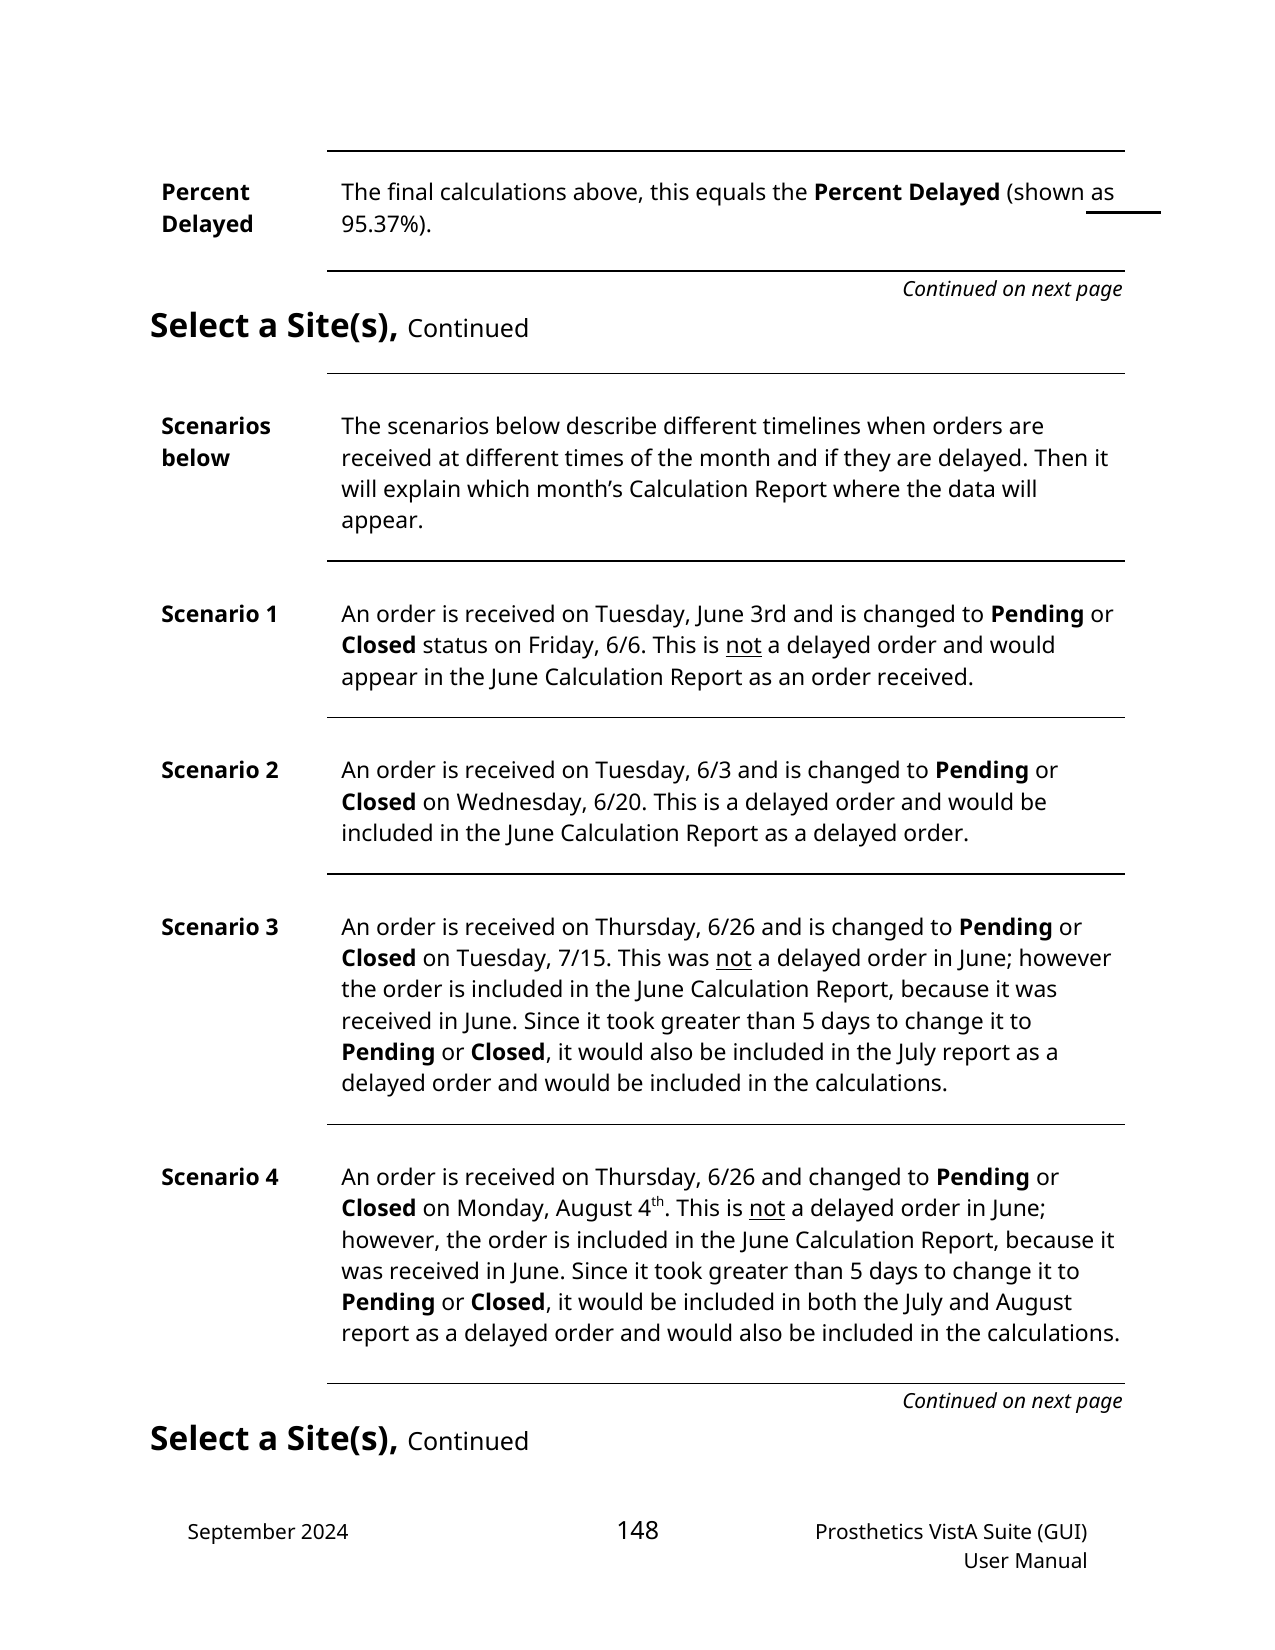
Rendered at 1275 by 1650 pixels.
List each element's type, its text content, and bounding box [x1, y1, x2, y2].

table_header An order is received on Thursday, 6/26 and is changed to Pending or Closed on Tuesday, 7/15. This was not a delayed order in June; however the order is included in the June Calculation Report, because it was received in June. Since it took greater than 5 days to change it to Pending or Closed, it would also be included in the July report as a delayed order and would be included in the calculations. [330, 911, 1136, 1098]
text Continued on next page [327, 1384, 1125, 1415]
table_header Scenario 4 [150, 1161, 330, 1349]
table_header Scenario 2 [150, 755, 330, 848]
table_header An order is received on Tuesday, June 3rd and is changed to Pending or Closed status on Friday, 6/6. This is not a delayed order and would appear in the June Calculation Report as an order received. [330, 598, 1136, 692]
title Select a Site(s), Continued [150, 1415, 1125, 1460]
table_header Scenario 1 [150, 598, 330, 692]
table_header An order is received on Tuesday, 6/3 and is changed to Pending or Closed on Wednesday, 6/20. This is a delayed order and would be included in the June Calculation Report as a delayed order. [330, 755, 1136, 848]
table_header The final calculations above, this equals the Percent Delayed (shown as 95.37%). [330, 176, 1136, 239]
table_header Scenarios below [150, 410, 330, 535]
text Select a Site(s), Continued [150, 302, 1125, 348]
table_header An order is received on Thursday, 6/26 and changed to Pending or Closed on Monday, August 4th. This is not a delayed order in June; however, the order is included in the June Calculation Report, because it was received in June. Since it took greater than 5 days to change it to Pending or Closed, it would be included in both the July and August report as a delayed order and would also be included in the calculations. [330, 1161, 1136, 1349]
table_header Percent Delayed [150, 176, 330, 239]
text Continued on next page [327, 272, 1125, 302]
table_header The scenarios below describe different timelines when orders are received at different times of the month and if they are delayed. Then it will explain which month’s Calculation Report where the data will appear. [330, 410, 1136, 535]
table_header Scenario 3 [150, 911, 330, 1098]
